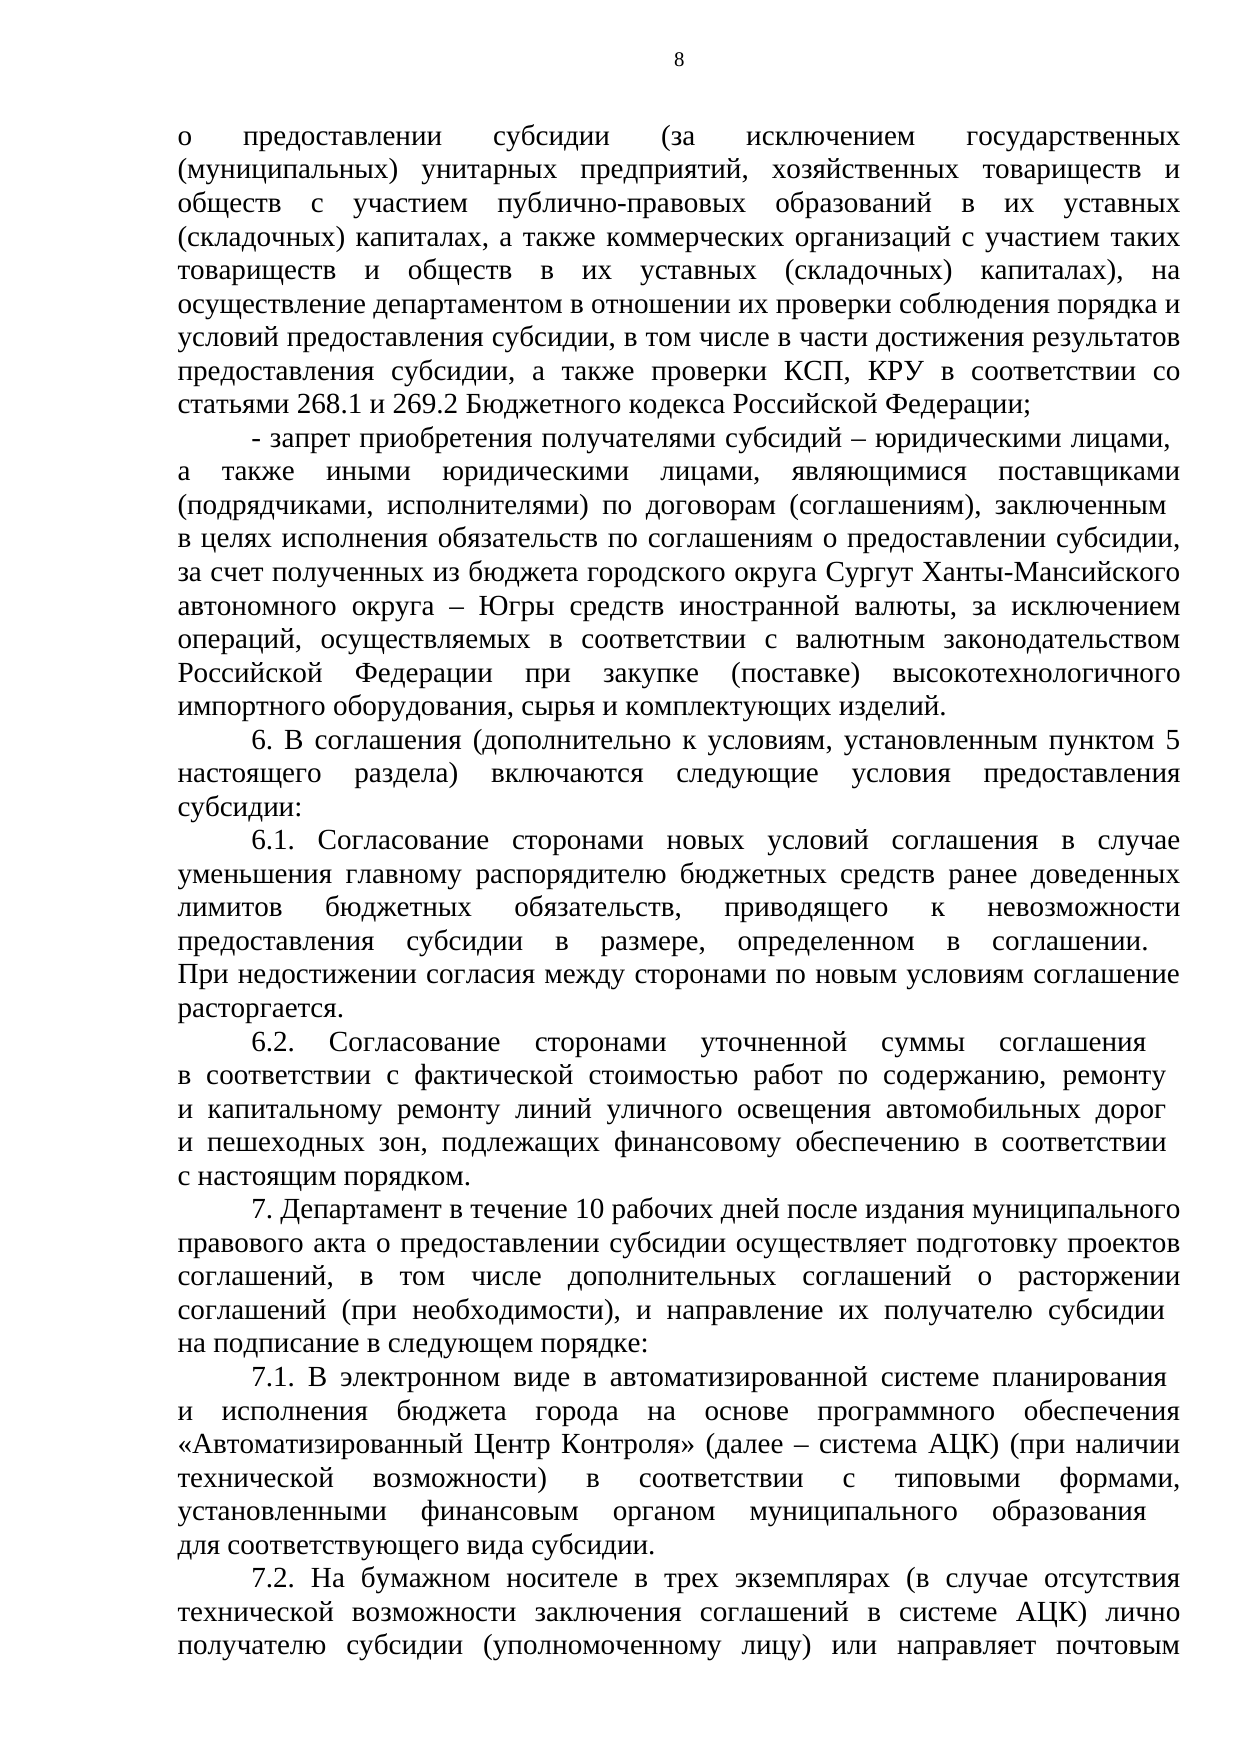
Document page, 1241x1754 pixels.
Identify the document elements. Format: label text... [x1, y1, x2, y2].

text 7. Департамент в течение 10 рабочих дней после издания муниципального правового акта о предоставлении субсидии осуществляет подготовку проектов соглашений, в том числе дополнительных соглашений о расторжении соглашений (при необходимости), и направление их получателю субсидии на подписание в следующем порядке: [177, 1191, 1181, 1359]
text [177, 1560, 1181, 1661]
text 6.2. Согласование сторонами уточненной суммы соглашения в соответствии с фактической стоимостью работ по содержанию, ремонту и капитальному ремонту линий уличного освещения автомобильных дорог и пешеходных зон, подлежащих финансовому обеспечению в соответствии с настоящим порядком. [177, 1024, 1181, 1191]
text - запрет приобретения получателями субсидий – юридическими лицами, а также иными юридическими лицами, являющимися поставщиками (подрядчиками, исполнителями) по договорам (соглашениям), заключенным в целях исполнения обязательств по соглашениям о предоставлении субсидии, за счет полученных из бюджета городского округа Сургут Ханты-Мансийского автономного округа – Югры средств иностранной валюты, за исключением операций, осуществляемых в соответствии с валютным законодательством Российской Федерации при закупке (поставке) высокотехнологичного импортного оборудования, сырья и комплектующих изделий. [177, 420, 1181, 722]
text 6. В соглашения (дополнительно к условиям, установленным пунктом 5 настоящего раздела) включаются следующие условия предоставления субсидии: [177, 722, 1181, 822]
text 6.1. Согласование сторонами новых условий соглашения в случае уменьшения главному распорядителю бюджетных средств ранее доведенных лимитов бюджетных обязательств, приводящего к невозможности предоставления субсидии в размере, определенном в соглашении. При недостижении согласия между сторонами по новым условиям соглашение расторгается. [177, 822, 1181, 1024]
text 7.1. В электронном виде в автоматизированной системе планирования и исполнения бюджета города на основе программного обеспечения «Автоматизированный Центр Контроля» (далее – система АЦК) (при наличии технической возможности) в соответствии с типовыми формами, установленными финансовым органом муниципального образования для соответствующего вида субсидии. [177, 1359, 1181, 1560]
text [177, 118, 1181, 420]
